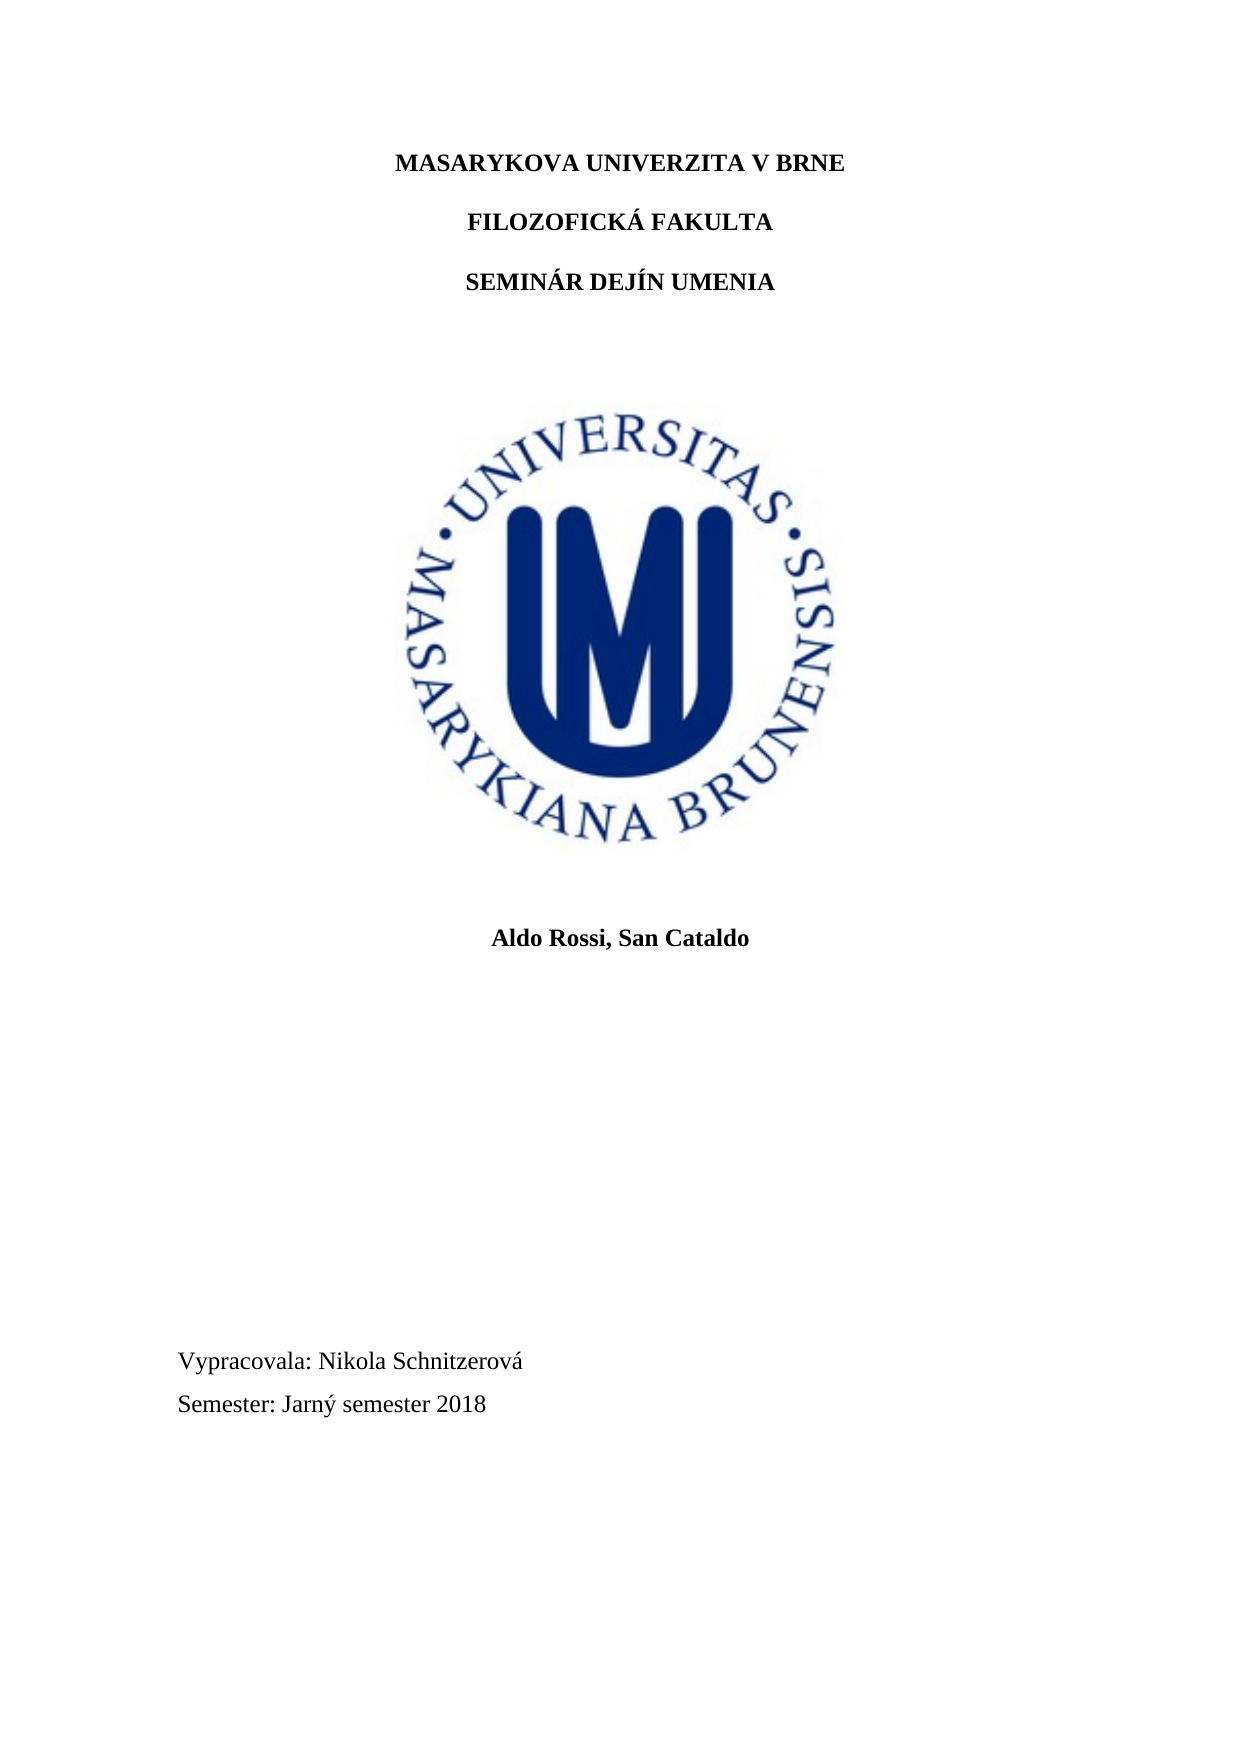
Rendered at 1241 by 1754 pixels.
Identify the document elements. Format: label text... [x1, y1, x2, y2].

text SEMINÁR DEJÍN UMENIA [177, 267, 1063, 296]
text MASARYKOVA UNIVERZITA V BRNE [177, 148, 1063, 176]
text Vypracovala: Nikola Schnitzerová Semester: Jarný semester 2018 [177, 1346, 1063, 1418]
text Aldo Rossi, San Cataldo [177, 923, 1063, 952]
text FILOZOFICKÁ FAKULTA [177, 207, 1063, 236]
picture [395, 403, 845, 854]
